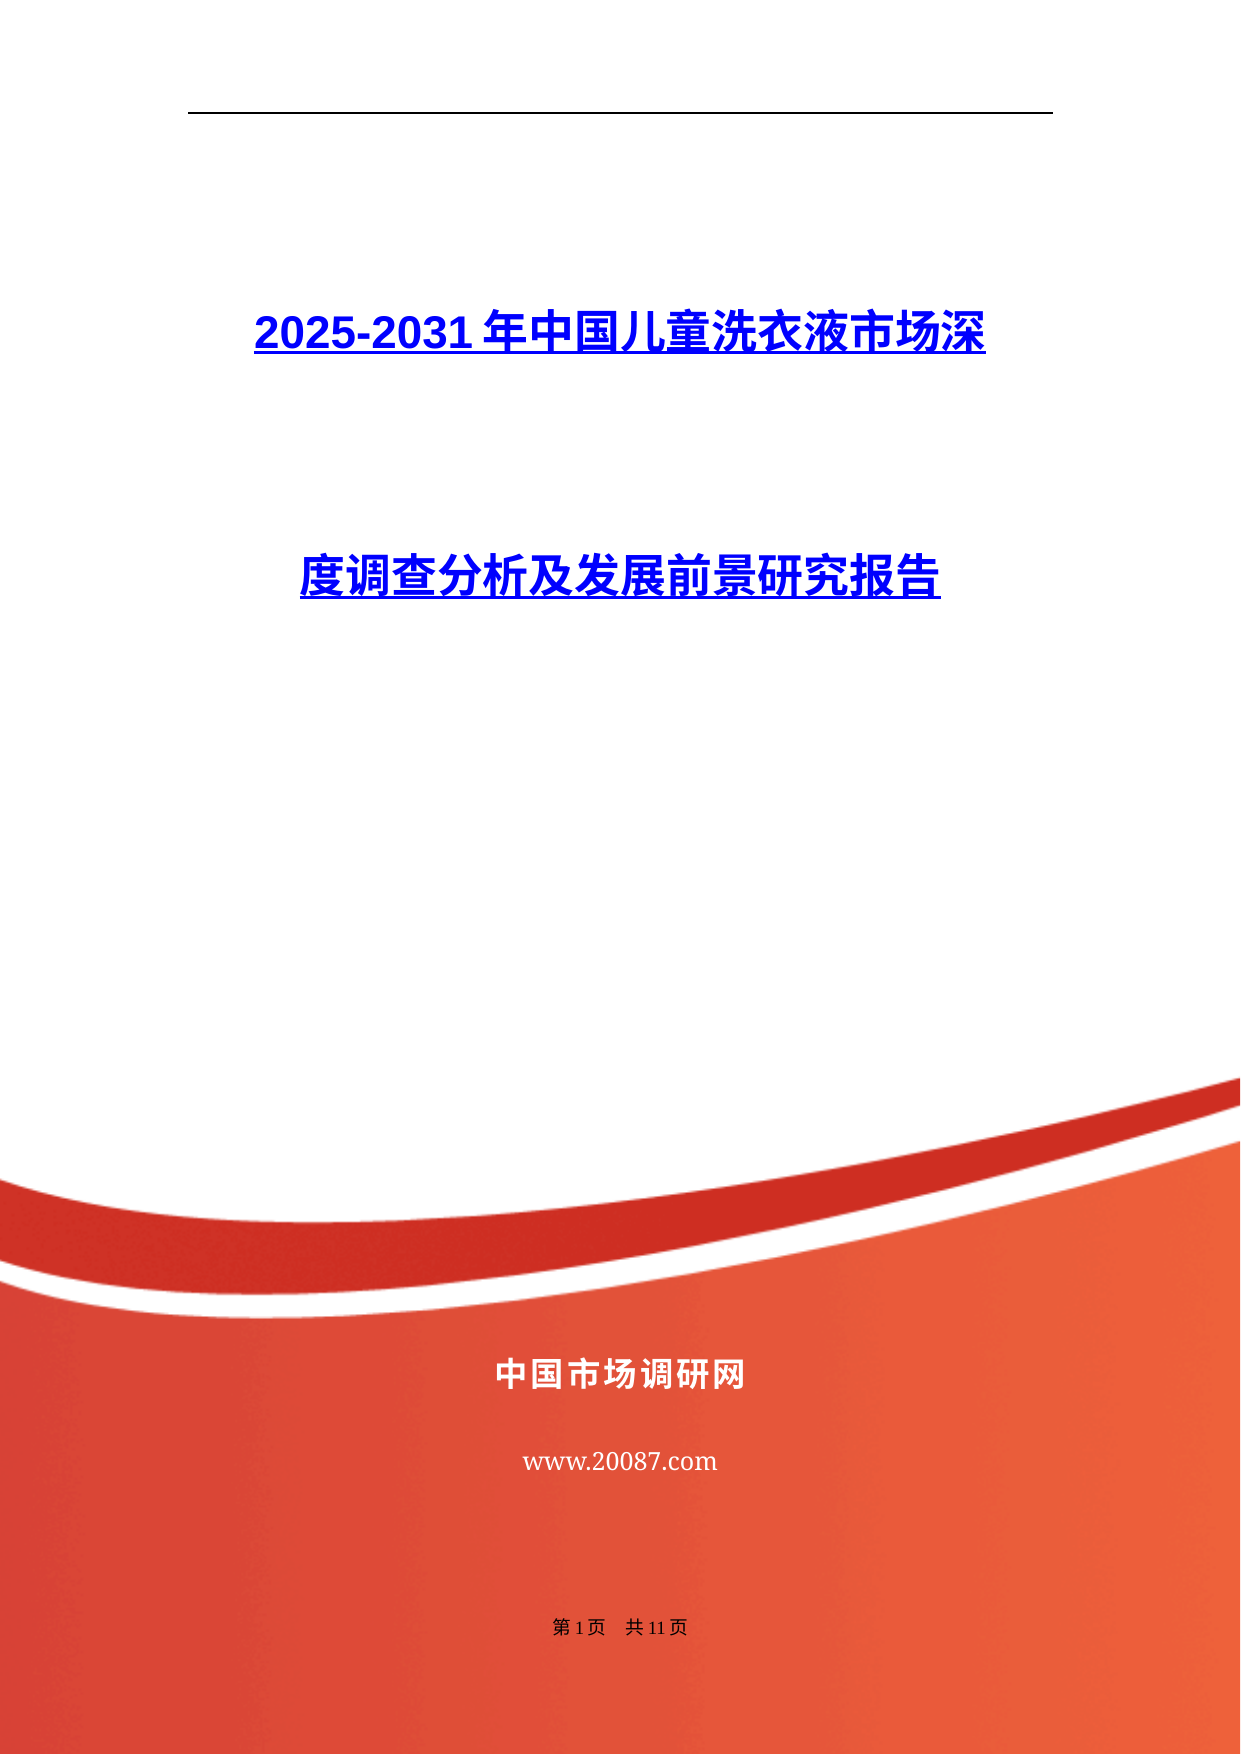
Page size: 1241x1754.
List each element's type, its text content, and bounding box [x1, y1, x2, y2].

subtitle 中国市场调研网 [187, 1339, 1053, 1404]
table_header 2025-2031年中国儿童洗衣液市场深度调查分析及发展前景研究报告 [188, 207, 1053, 773]
text www.20087.com [187, 1428, 1053, 1493]
picture [0, 1006, 1241, 1754]
